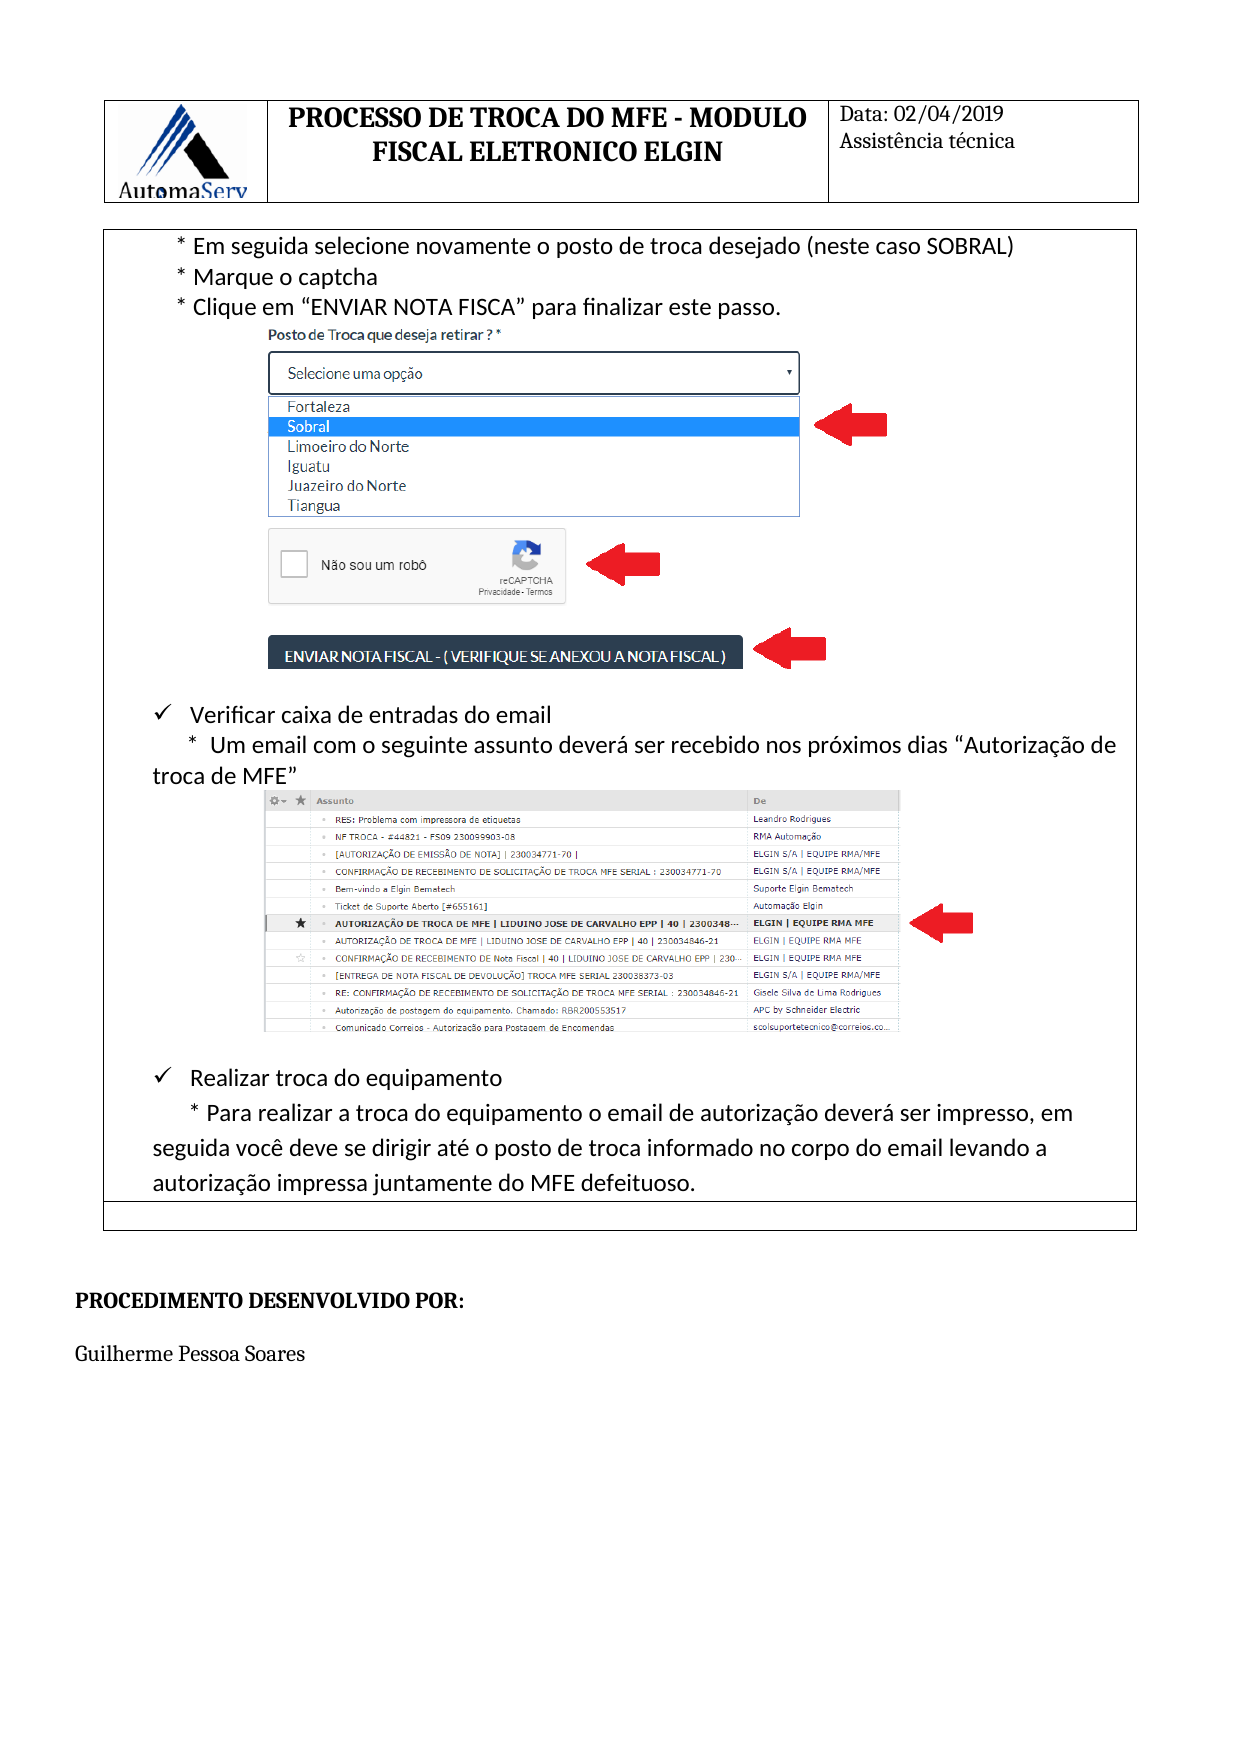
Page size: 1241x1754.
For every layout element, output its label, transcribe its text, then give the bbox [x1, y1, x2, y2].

text PROCEDIMENTO DESENVOLVIDO POR: [75, 1288, 1165, 1314]
picture [263, 790, 1014, 1032]
picture [263, 321, 1014, 669]
table_cell [104, 1202, 1136, 1230]
text Guilherme Pessoa Soares [75, 1341, 1165, 1367]
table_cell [104, 230, 1136, 1201]
